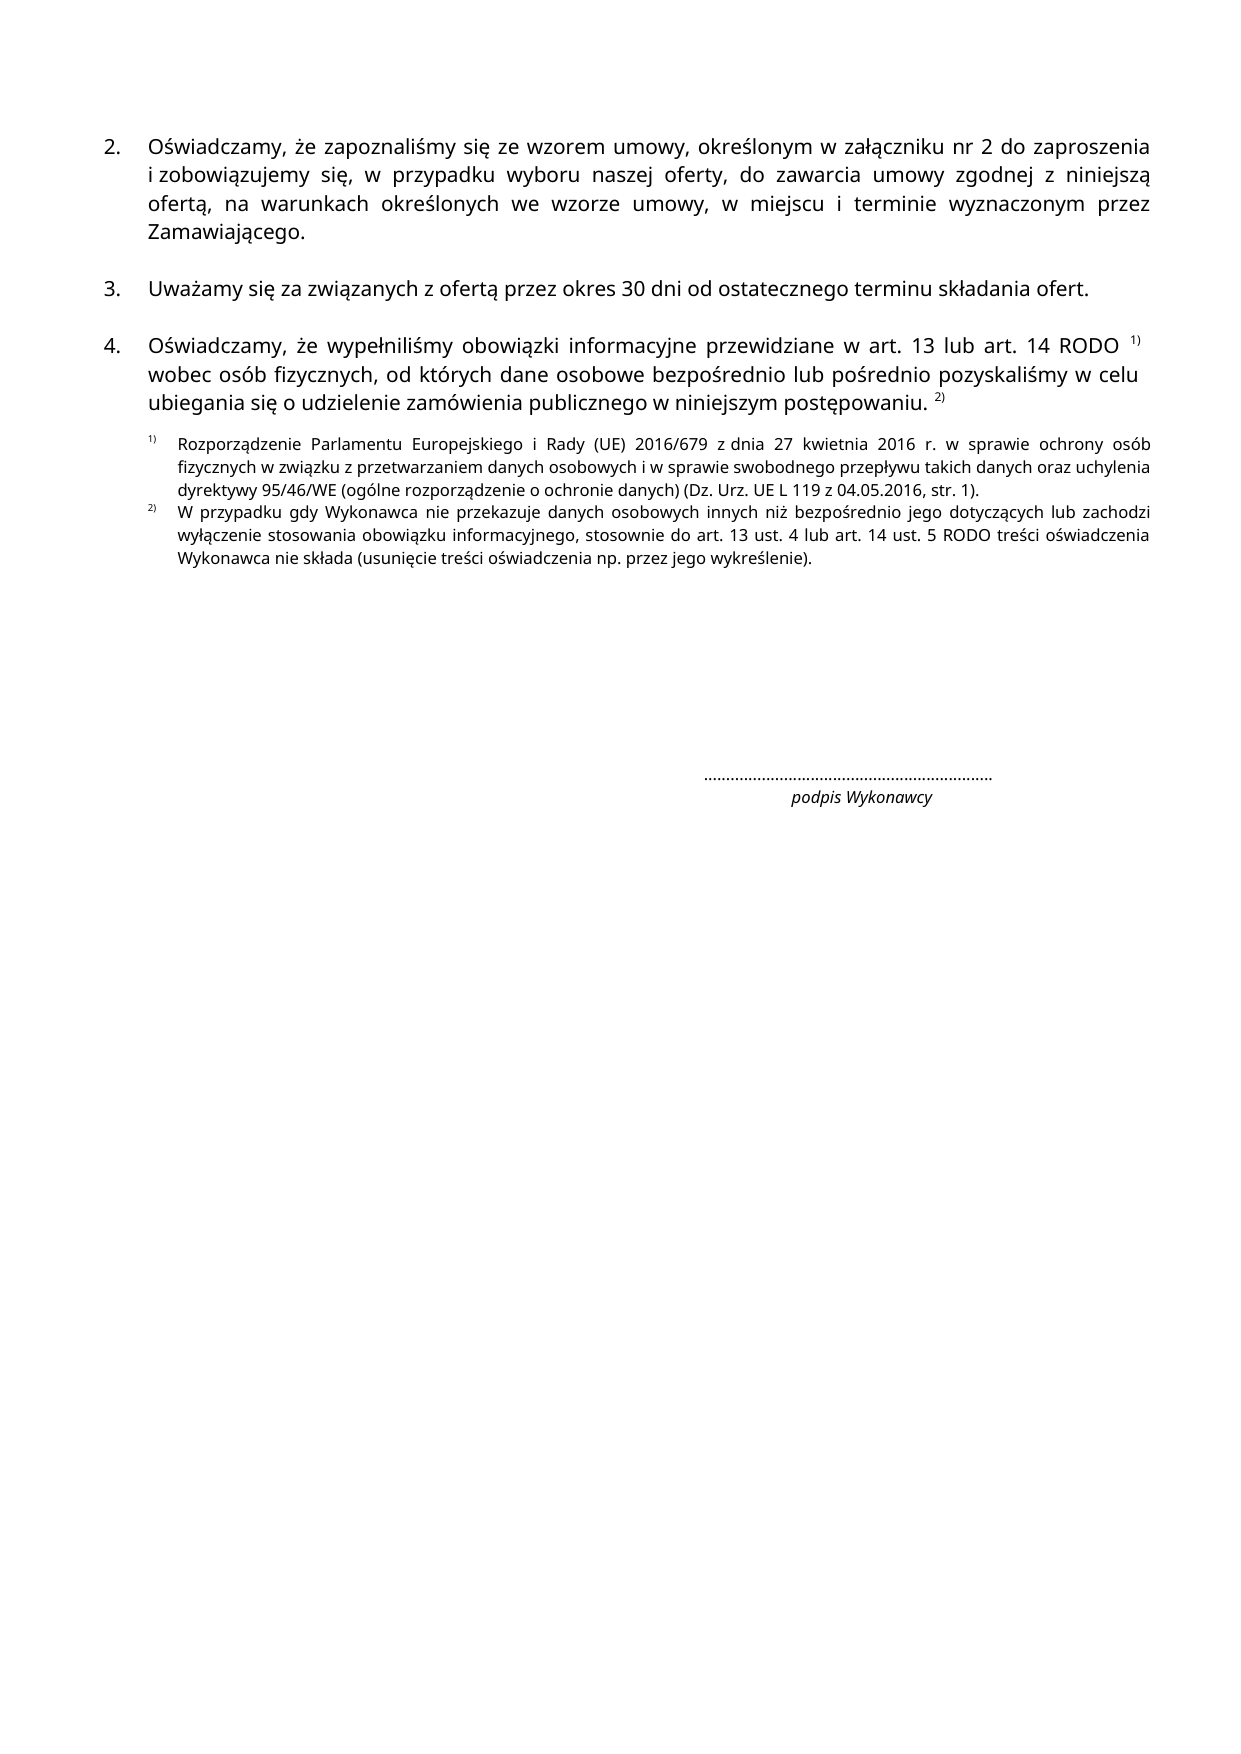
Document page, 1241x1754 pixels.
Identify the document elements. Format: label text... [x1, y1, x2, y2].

text 4. Oświadczamy, że wypełniliśmy obowiązki informacyjne przewidziane w art. 13 lub art. 14 RODO 1) wobec osób fizycznych, od których dane osobowe bezpośrednio lub pośrednio pozyskaliśmy w celu ubiegania się o udzielenie zamówienia publicznego w niniejszym postępowaniu. 2) [103, 331, 1140, 417]
text 2. Oświadczamy, że zapoznaliśmy się ze wzorem umowy, określonym w załączniku nr 2 do zaproszenia i zobowiązujemy się, w przypadku wyboru naszej oferty, do zawarcia umowy zgodnej z niniejszą ofertą, na warunkach określonych we wzorze umowy, w miejscu i terminie wyznaczonym przez Zamawiającego. [103, 132, 1152, 246]
text podpis Wykonawcy [178, 786, 1152, 808]
text ................................................................. [103, 763, 1152, 786]
text 3. Uważamy się za związanych z ofertą przez okres 30 dni od ostatecznego terminu składania ofert. [103, 274, 1152, 303]
text 1) Rozporządzenie Parlamentu Europejskiego i Rady (UE) 2016/679 z dnia 27 kwietnia 2016 r. w sprawie ochrony osób fizycznych w związku z przetwarzaniem danych osobowych i w sprawie swobodnego przepływu takich danych oraz uchylenia dyrektywy 95/46/WE (ogólne rozporządzenie o ochronie danych) (Dz. Urz. UE L 119 z 04.05.2016, str. 1). [148, 433, 1152, 501]
text 2) W przypadku gdy Wykonawca nie przekazuje danych osobowych innych niż bezpośrednio jego dotyczących lub zachodzi wyłączenie stosowania obowiązku informacyjnego, stosownie do art. 13 ust. 4 lub art. 14 ust. 5 RODO treści oświadczenia Wykonawca nie składa (usunięcie treści oświadczenia np. przez jego wykreślenie). [148, 501, 1152, 569]
